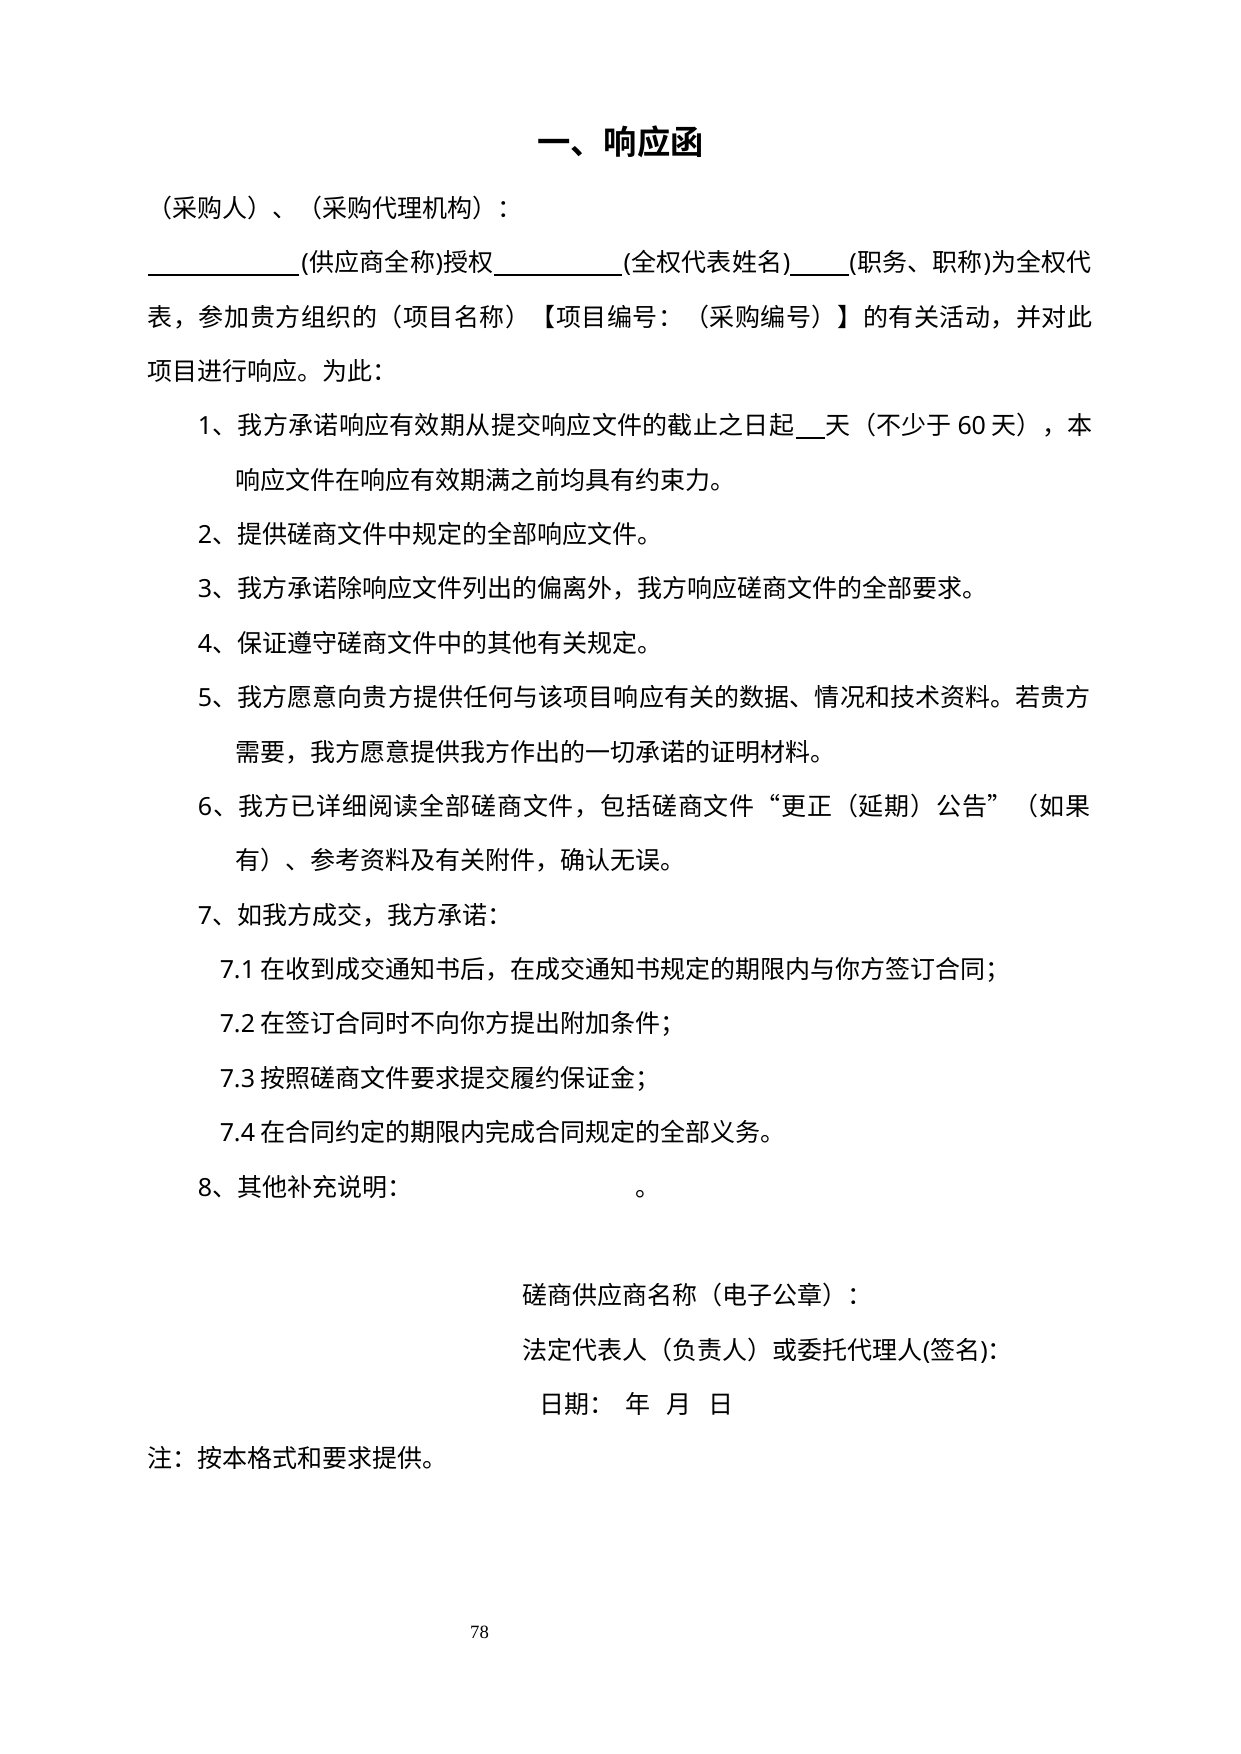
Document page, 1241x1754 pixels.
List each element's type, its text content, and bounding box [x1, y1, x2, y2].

text 7.3按照磋商文件要求提交履约保证金； [169, 1058, 1092, 1094]
list 4、保证遵守磋商文件中的其他有关规定。 [198, 623, 1092, 659]
text (供应商全称)授权 (全权代表姓名) (职务、职称)为全权代表，参加贵方组织的（项目名称）【项目编号：（采购编号）】的有关活动，并对此项目进行响应。为此： [148, 243, 1092, 388]
list 1、我方承诺响应有效期从提交响应文件的截止之日起 天（不少于60天），本响应文件在响应有效期满之前均具有约束力。 [198, 406, 1092, 496]
text （采购人）、（采购代理机构）： [148, 188, 1092, 224]
text 7.2在签订合同时不向你方提出附加条件； [169, 1004, 1092, 1040]
list 8、其他补充说明： 。 [198, 1167, 1092, 1203]
list 2、提供磋商文件中规定的全部响应文件。 [198, 514, 1092, 551]
text 磋商供应商名称（电子公章）： [148, 1276, 1092, 1312]
list 6、我方已详细阅读全部磋商文件，包括磋商文件“更正（延期）公告”（如果有）、参考资料及有关附件，确认无误。 [198, 786, 1092, 877]
list 7、如我方成交，我方承诺： [198, 895, 1092, 931]
text 法定代表人（负责人）或委托代理人(签名)： [148, 1330, 1092, 1366]
list 5、我方愿意向贵方提供任何与该项目响应有关的数据、情况和技术资料。若贵方需要，我方愿意提供我方作出的一切承诺的证明材料。 [198, 678, 1092, 768]
list 3、我方承诺除响应文件列出的偏离外，我方响应磋商文件的全部要求。 [198, 569, 1092, 605]
text 注：按本格式和要求提供。 [148, 1439, 1049, 1475]
text 7.1在收到成交通知书后，在成交通知书规定的期限内与你方签订合同； [169, 949, 1092, 986]
text 7.4在合同约定的期限内完成合同规定的全部义务。 [169, 1113, 1092, 1149]
text 一、响应函 [148, 116, 1092, 164]
text 日期： 年 月 日 [148, 1384, 1092, 1421]
